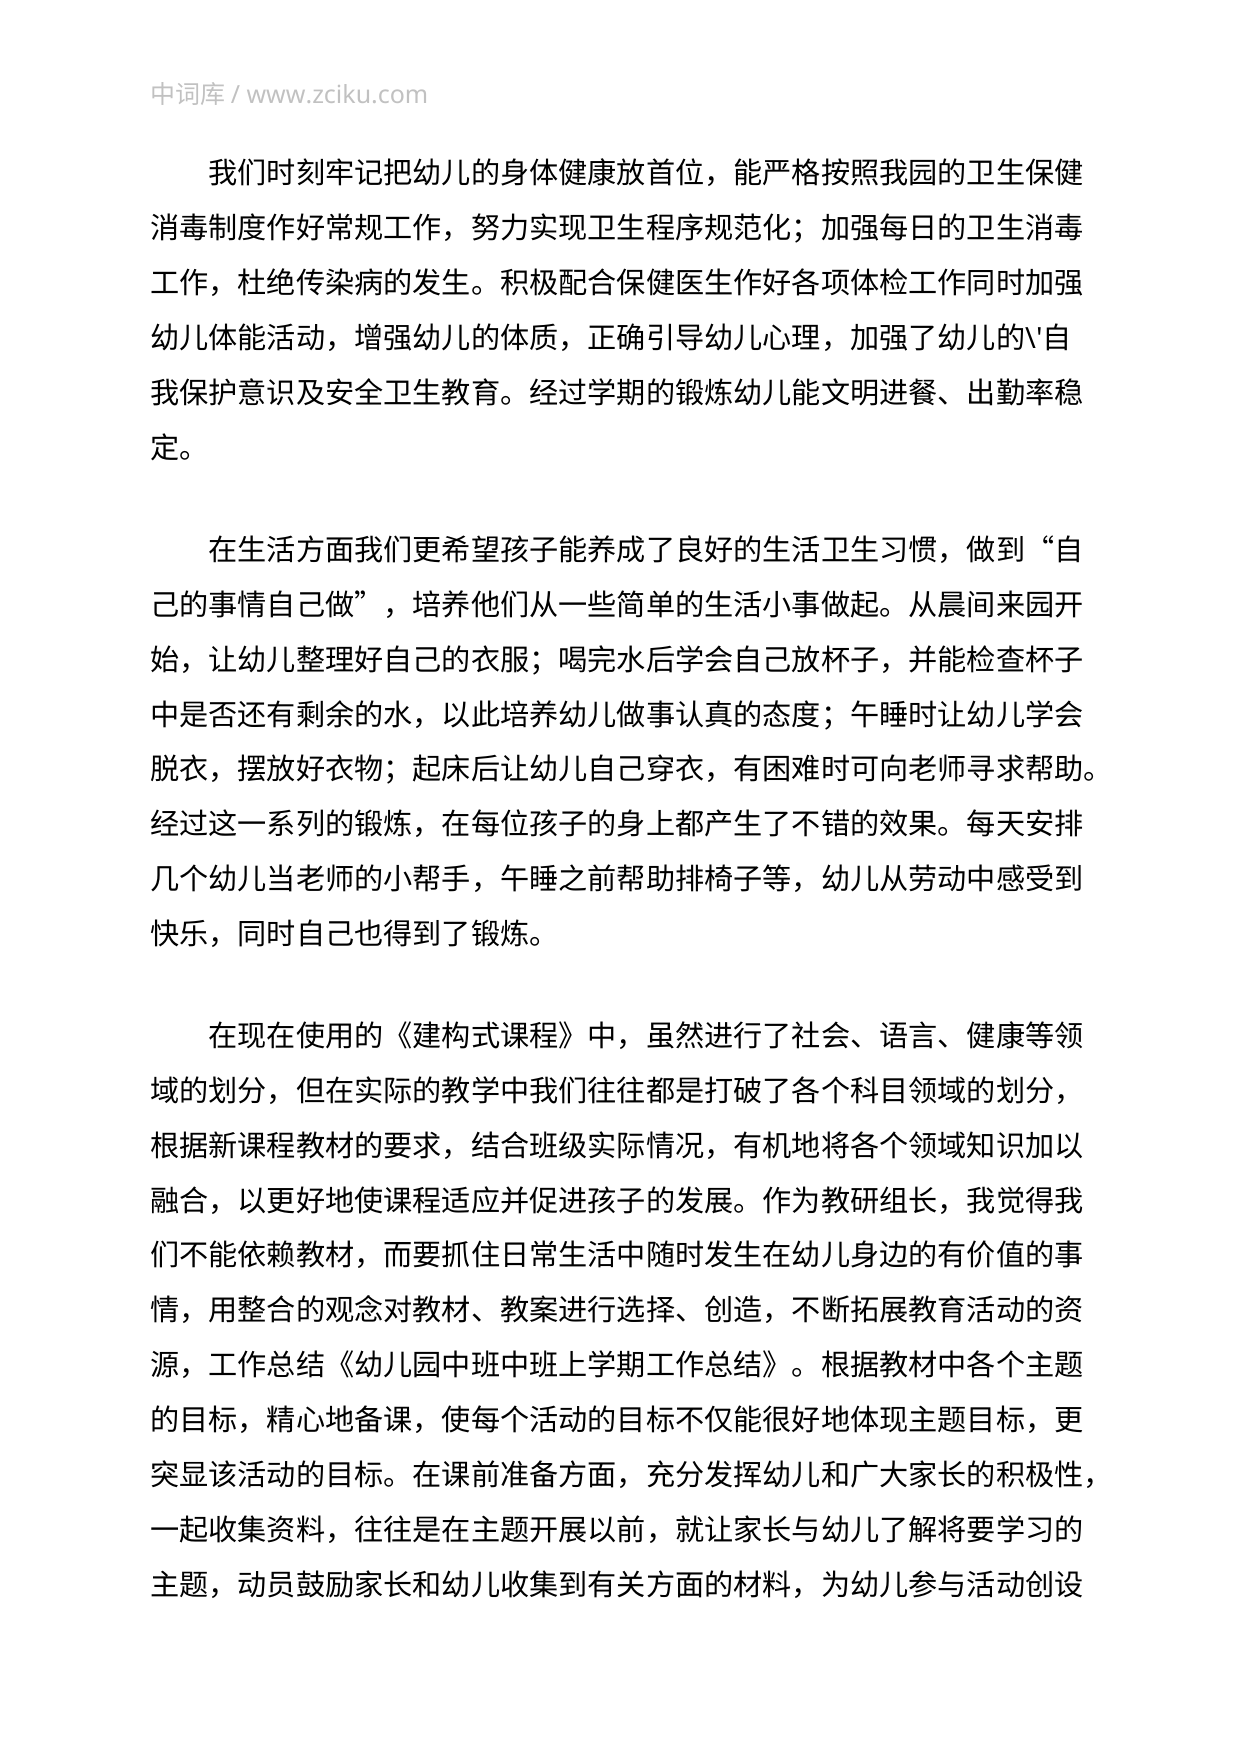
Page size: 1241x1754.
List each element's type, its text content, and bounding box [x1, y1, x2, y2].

text 我们时刻牢记把幼儿的身体健康放首位，能严格按照我园的卫生保健消毒制度作好常规工作，努力实现卫生程序规范化；加强每日的卫生消毒工作，杜绝传染病的发生。积极配合保健医生作好各项体检工作同时加强幼儿体能活动，增强幼儿的体质，正确引导幼儿心理，加强了幼儿的\'自我保护意识及安全卫生教育。经过学期的锻炼幼儿能文明进餐、出勤率稳定。 [150, 150, 1090, 467]
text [150, 1012, 1090, 1604]
text 在生活方面我们更希望孩子能养成了良好的生活卫生习惯，做到“自己的事情自己做”，培养他们从一些简单的生活小事做起。从晨间来园开始，让幼儿整理好自己的衣服；喝完水后学会自己放杯子，并能检查杯子中是否还有剩余的水，以此培养幼儿做事认真的态度；午睡时让幼儿学会脱衣，摆放好衣物；起床后让幼儿自己穿衣，有困难时可向老师寻求帮助。经过这一系列的锻炼，在每位孩子的身上都产生了不错的效果。每天安排几个幼儿当老师的小帮手，午睡之前帮助排椅子等，幼儿从劳动中感受到快乐，同时自己也得到了锻炼。 [150, 526, 1090, 953]
